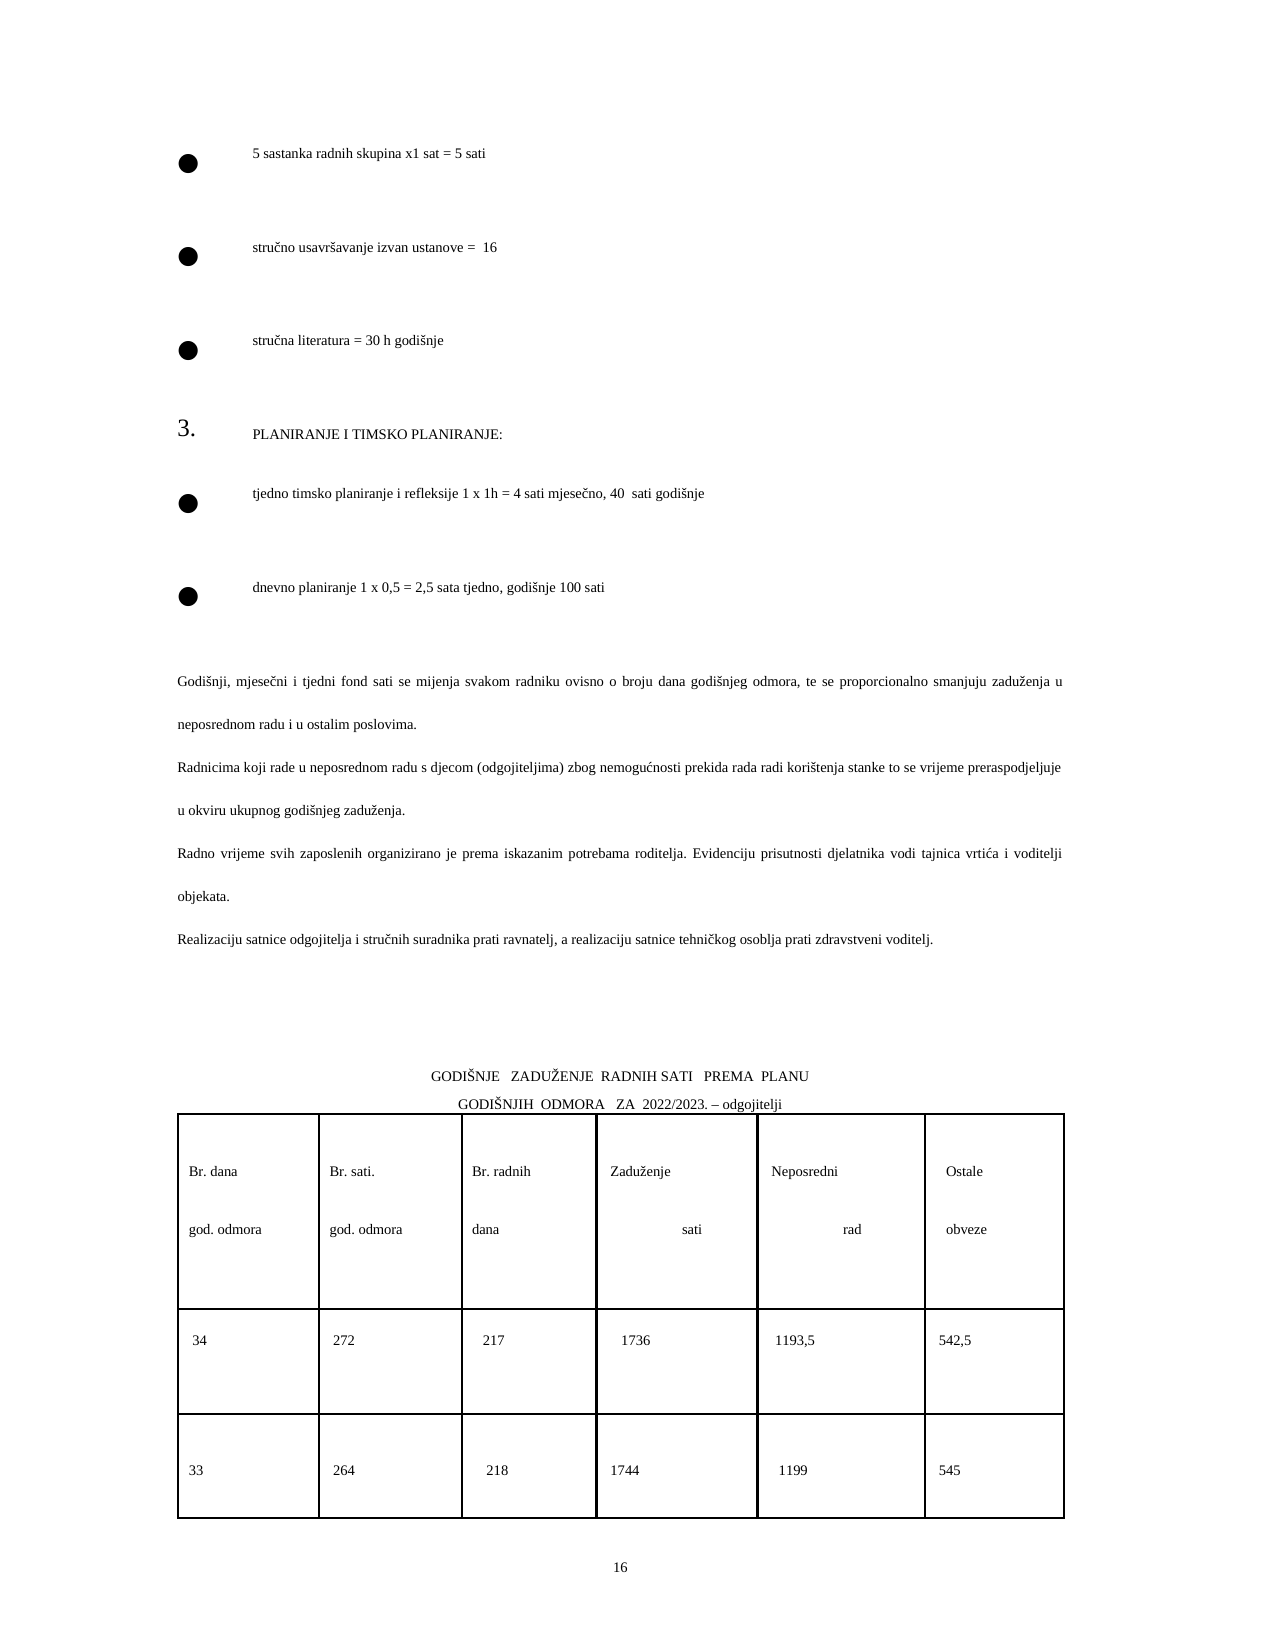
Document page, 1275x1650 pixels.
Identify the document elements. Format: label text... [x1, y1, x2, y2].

table_cell 272 [320, 1310, 461, 1413]
table_cell 34 [179, 1310, 318, 1413]
list tjedno timsko planiranje i refleksije 1 x 1h = 4 sati mjesečno, 40 sati godišnje [177, 473, 1063, 524]
table_cell 264 [320, 1415, 461, 1517]
table_cell 218 [463, 1415, 595, 1517]
table_cell 33 [179, 1415, 318, 1517]
table_cell 1736 [598, 1310, 756, 1413]
table_cell 545 [926, 1415, 1063, 1517]
text GODIŠNJIH ODMORA ZA 2022/2023. – odgojitelji [177, 1084, 1063, 1113]
text Realizaciju satnice odgojitelja i stručnih suradnika prati ravnatelj, a realizaciju satnice tehničkog osoblja prati zdravstveni voditelj. [177, 919, 1063, 948]
text Godišnji, mjesečni i tjedni fond sati se mijenja svakom radniku ovisno o broju dana godišnjeg odmora, te se proporcionalno smanjuju zaduženja u neposrednom radu i u ostalim poslovima. [177, 660, 1063, 732]
table_header Ostale obveze [926, 1115, 1063, 1307]
text Radnicima koji rade u neposrednom radu s djecom (odgojiteljima) zbog nemogućnosti prekida rada radi korištenja stanke to se vrijeme preraspodjeljuje u okviru ukupnog godišnjeg zaduženja. [177, 747, 1063, 818]
list dnevno planiranje 1 x 0,5 = 2,5 sata tjedno, godišnje 100 sati [177, 567, 1063, 618]
table_header Br. dana god. odmora [179, 1115, 318, 1307]
table_cell 1744 [598, 1415, 756, 1517]
table_cell 1199 [759, 1415, 924, 1517]
list PLANIRANJE I TIMSKO PLANIRANJE: [177, 413, 1063, 442]
list stručno usavršavanje izvan ustanove = 16 [177, 226, 1063, 278]
list 5 sastanka radnih skupina x1 sat = 5 sati [177, 133, 1063, 184]
table_header Br. sati. god. odmora [320, 1115, 461, 1307]
table_cell 217 [463, 1310, 595, 1413]
list stručna literatura = 30 h godišnje [177, 320, 1063, 371]
table_cell 1193,5 [759, 1310, 924, 1413]
table_header Neposredni rad [759, 1115, 924, 1307]
table_cell 542,5 [926, 1310, 1063, 1413]
text GODIŠNJE ZADUŽENJE RADNIH SATI PREMA PLANU [177, 1055, 1063, 1084]
table_header Br. radnih dana [463, 1115, 595, 1307]
table_header Zaduženje sati [598, 1115, 756, 1307]
text Radno vrijeme svih zaposlenih organizirano je prema iskazanim potrebama roditelja. Evidenciju prisutnosti djelatnika vodi tajnica vrtića i voditelji objekata. [177, 833, 1063, 905]
